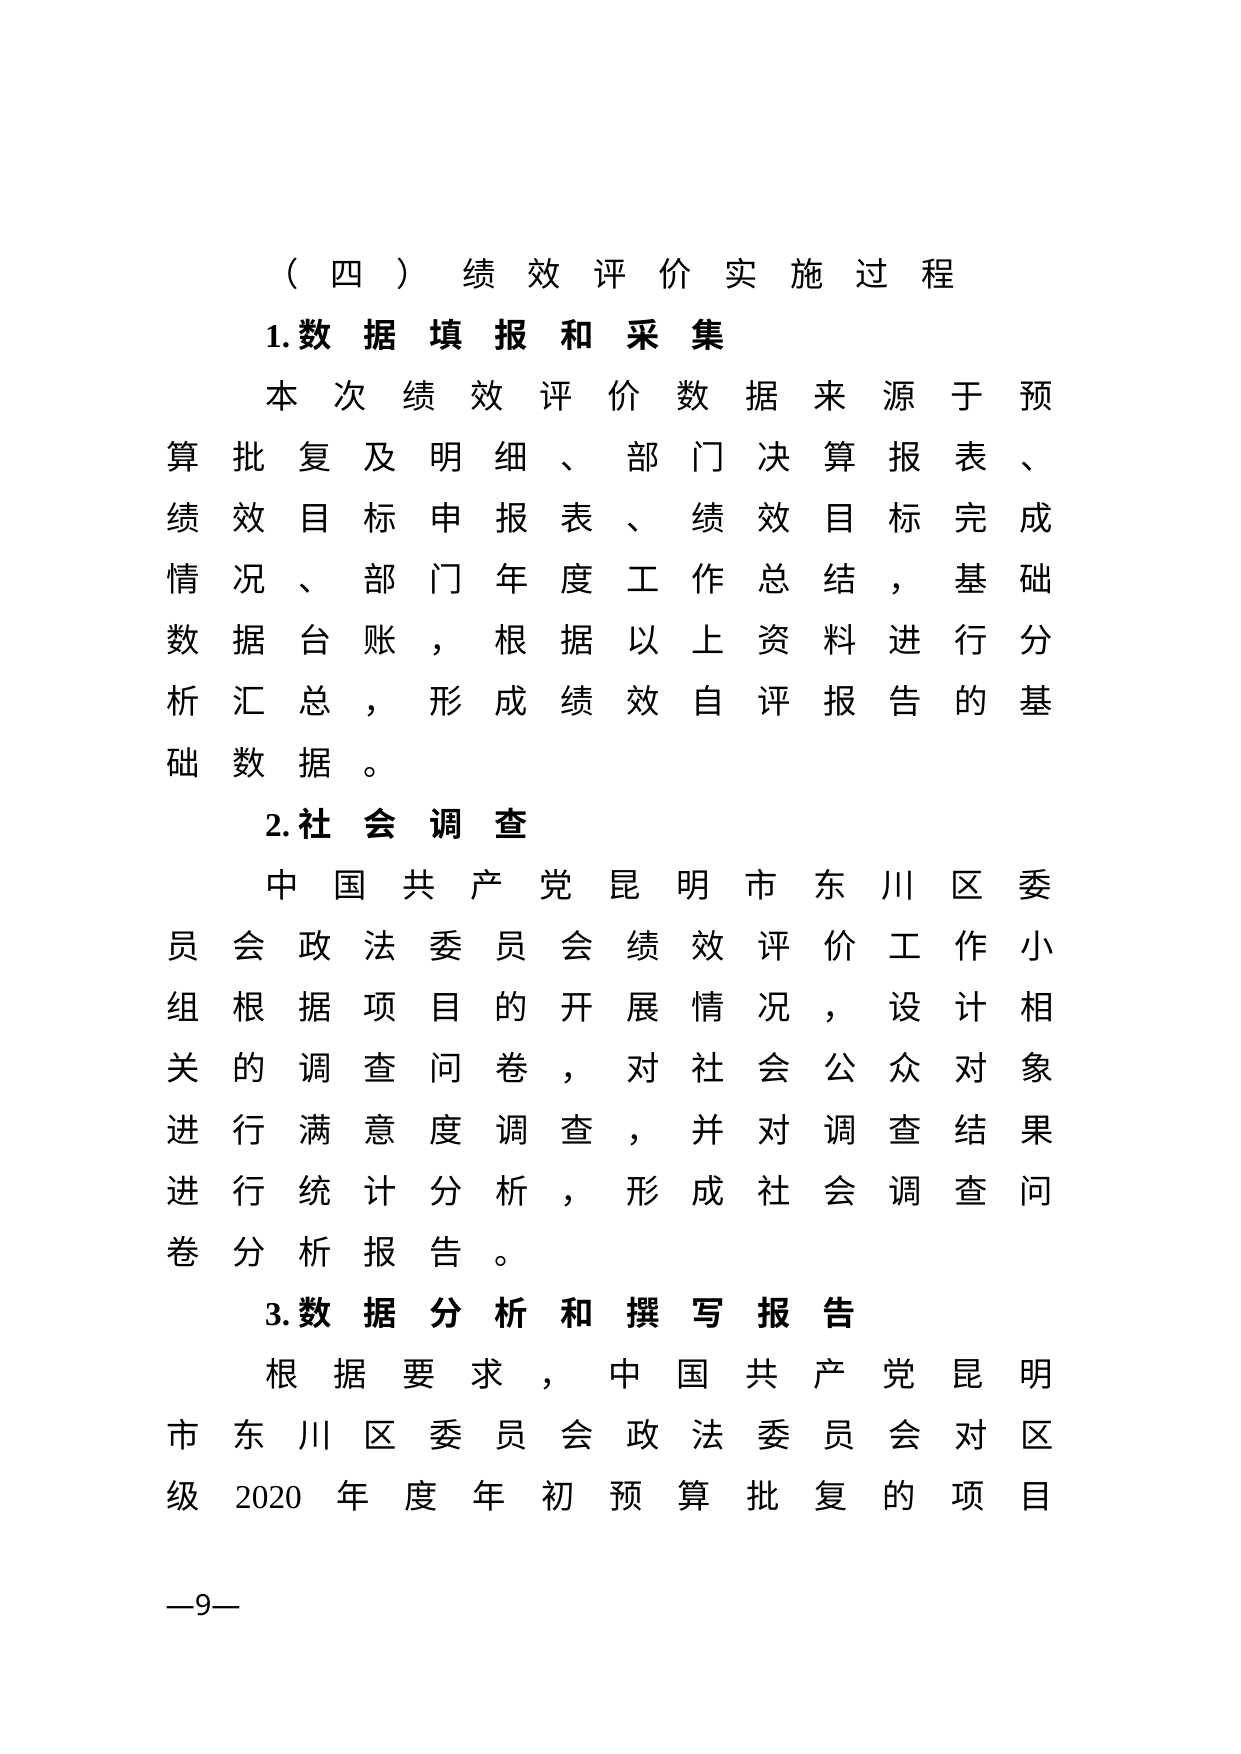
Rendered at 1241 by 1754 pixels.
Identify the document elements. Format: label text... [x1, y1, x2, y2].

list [167, 1341, 1085, 1525]
text 1.数据填报和采集 [167, 302, 1085, 363]
text （四）绩效评价实施过程 [167, 241, 1085, 302]
list 中国共产党昆明市东川区委员会政法委员会绩效评价工作小组根据项目的开展情况，设计相关的调查问卷，对社会公众对象进行满意度调查，并对调查结果进行统计分析，形成社会调查问卷分析报告。 [167, 852, 1085, 1280]
list 2.社会调查 [167, 791, 1085, 852]
text 本次绩效评价数据来源于预算批复及明细、部门决算报表、绩效目标申报表、绩效目标完成情况、部门年度工作总结，基础数据台账，根据以上资料进行分析汇总，形成绩效自评报告的基础数据。 [167, 363, 1085, 791]
list 3.数据分析和撰写报告 [167, 1280, 1085, 1341]
